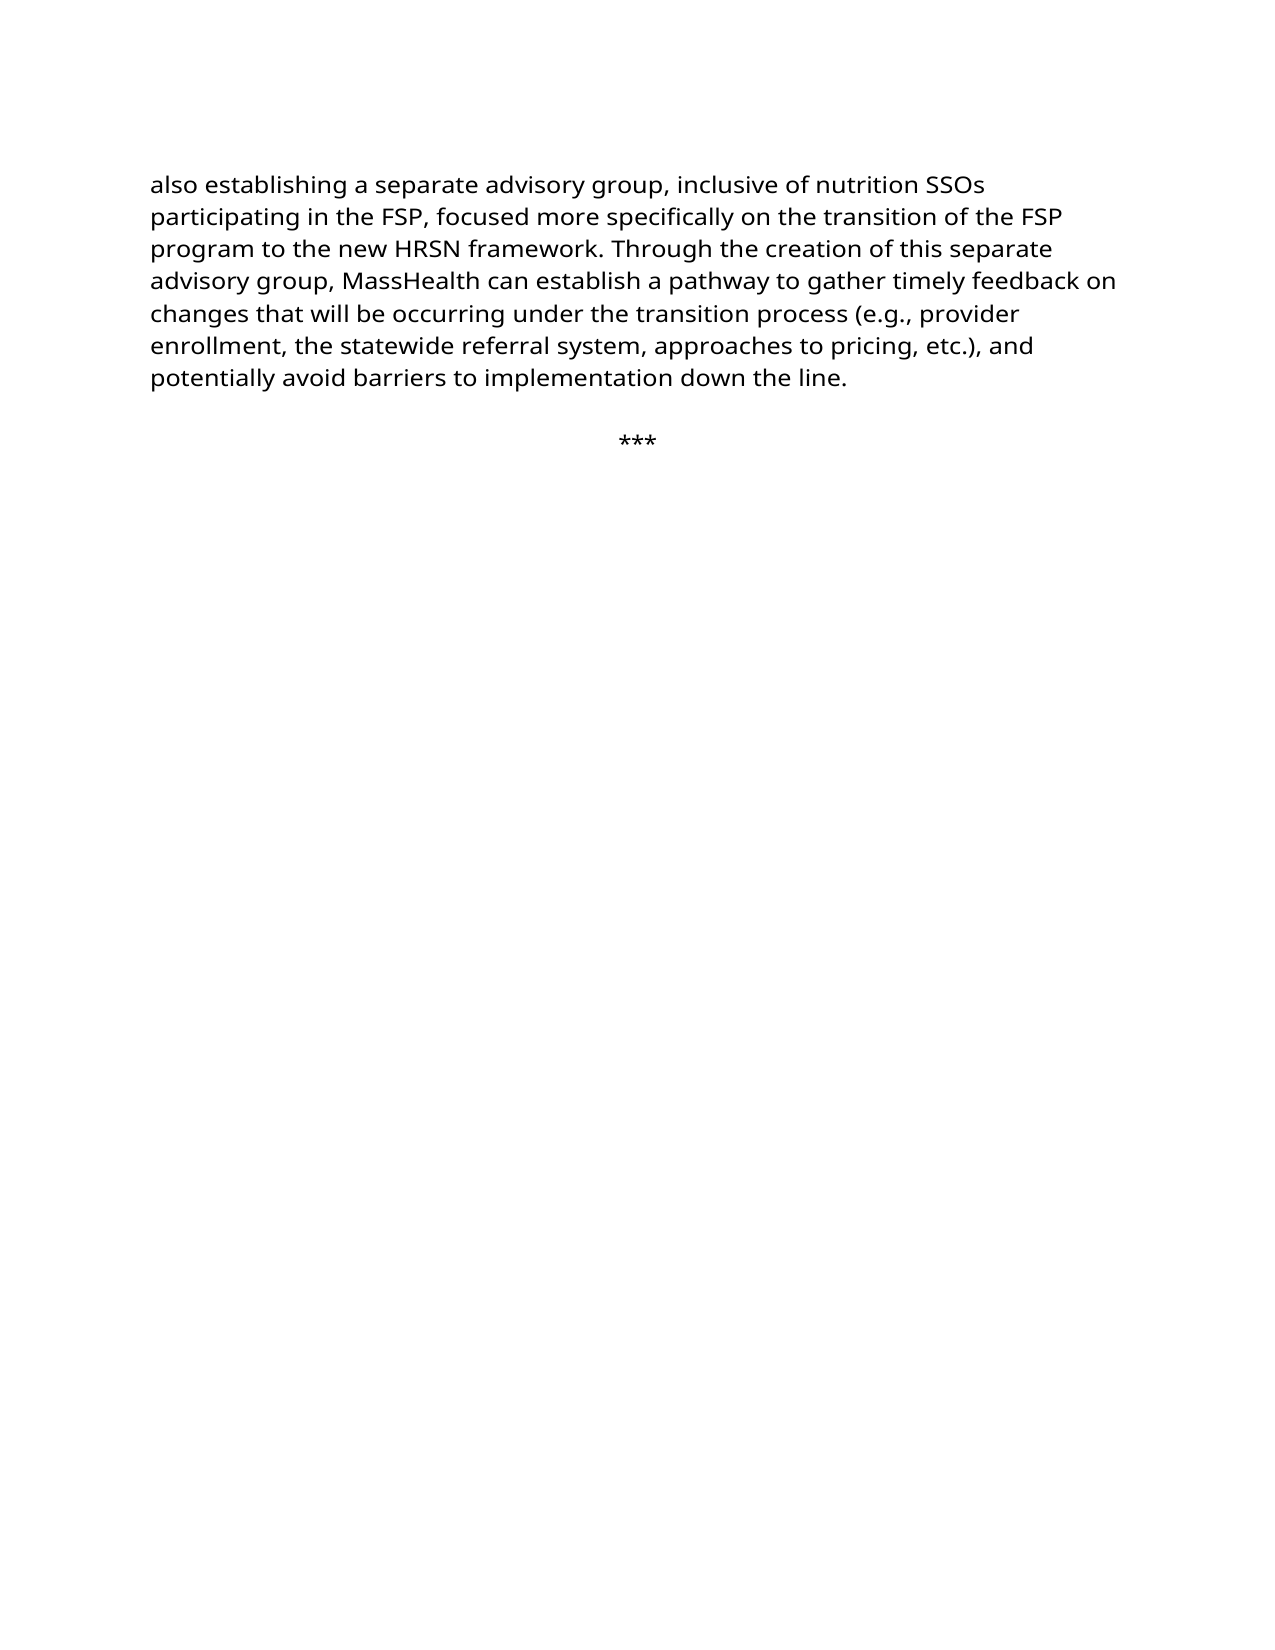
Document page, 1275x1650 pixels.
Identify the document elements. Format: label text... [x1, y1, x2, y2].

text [150, 169, 1122, 393]
text *** [189, 427, 1086, 459]
